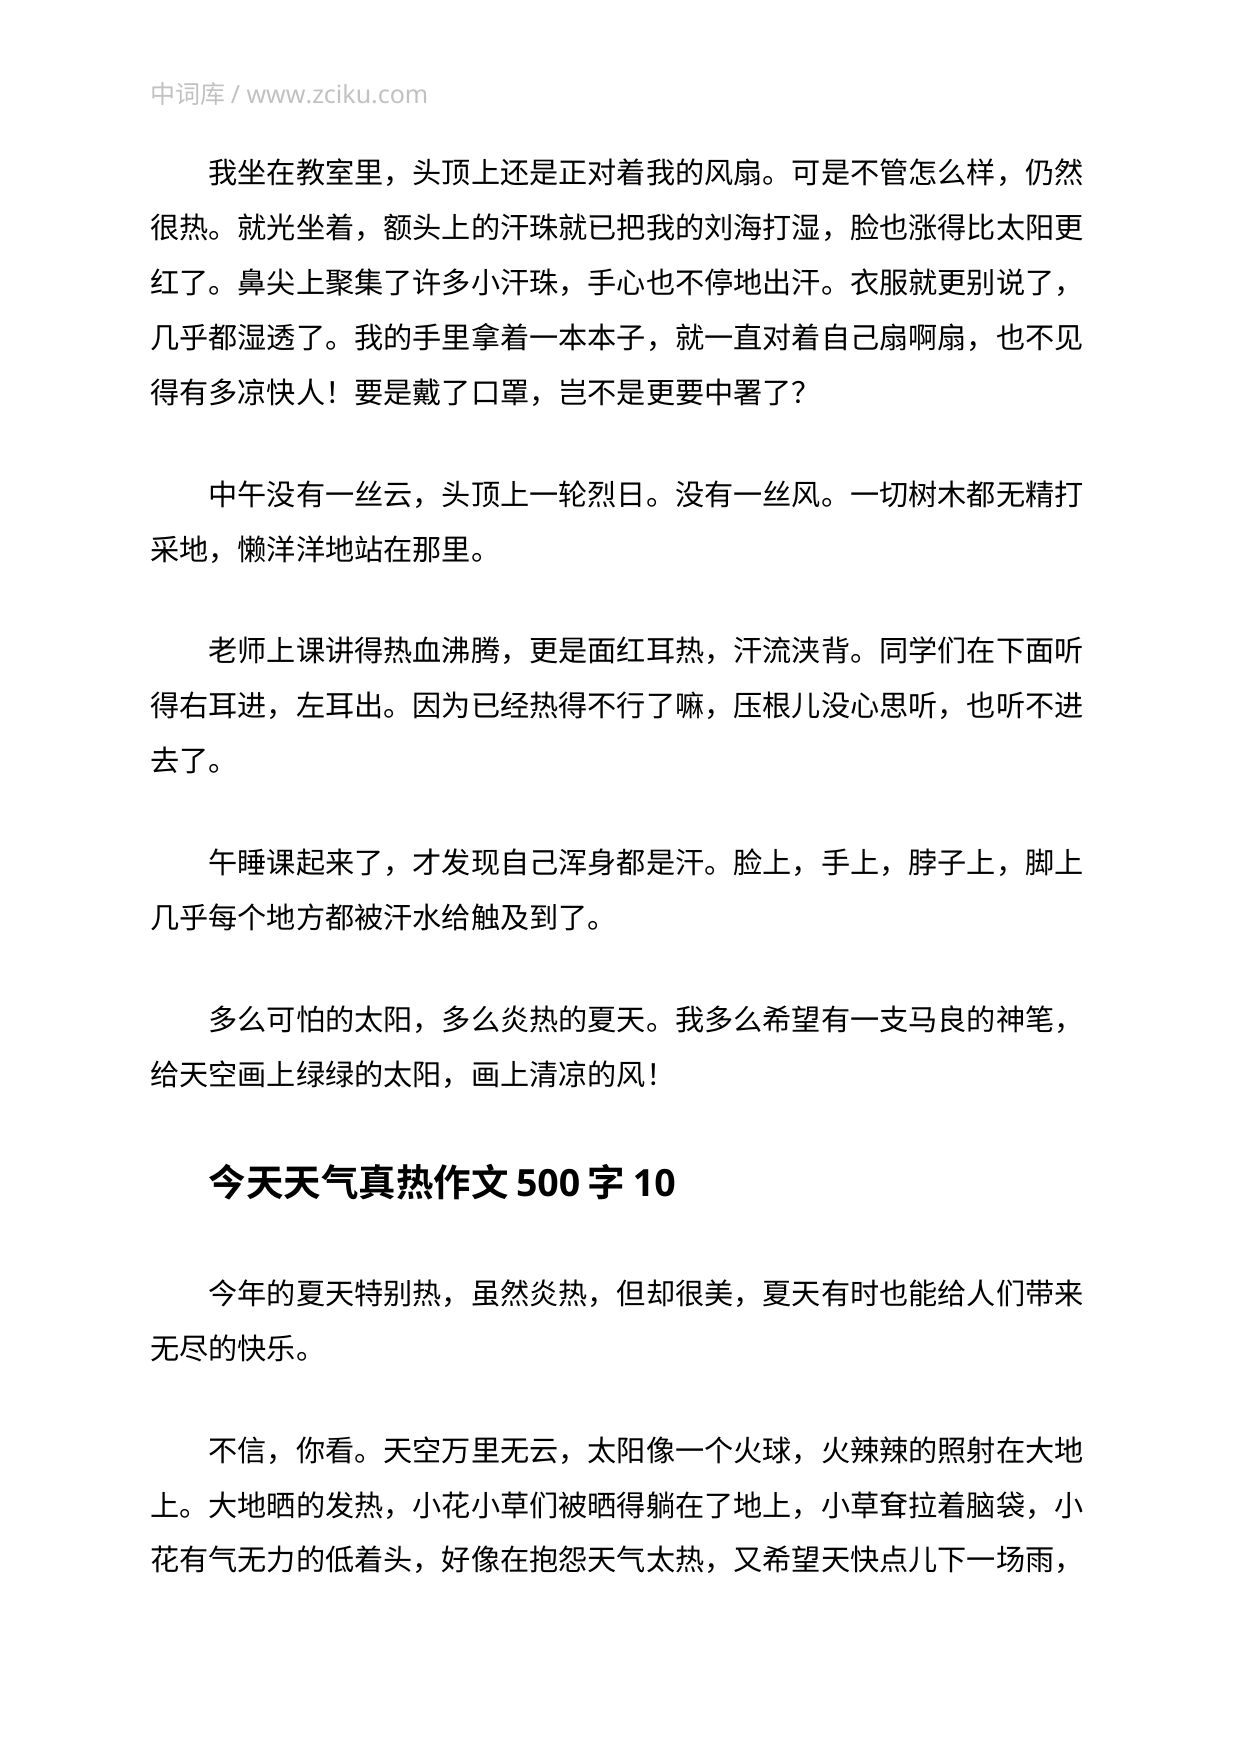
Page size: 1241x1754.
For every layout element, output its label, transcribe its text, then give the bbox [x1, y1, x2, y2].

text 多么可怕的太阳，多么炎热的夏天。我多么希望有一支马良的神笔，给天空画上绿绿的太阳，画上清凉的风！ [150, 996, 1090, 1093]
text 今天天气真热作文500字10 [150, 1153, 1090, 1207]
text 我坐在教室里，头顶上还是正对着我的风扇。可是不管怎么样，仍然很热。就光坐着，额头上的汗珠就已把我的刘海打湿，脸也涨得比太阳更红了。鼻尖上聚集了许多小汗珠，手心也不停地出汗。衣服就更别说了，几乎都湿透了。我的手里拿着一本本子，就一直对着自己扇啊扇，也不见得有多凉快人！要是戴了口罩，岂不是更要中署了？ [150, 150, 1090, 412]
text 中午没有一丝云，头顶上一轮烈日。没有一丝风。一切树木都无精打采地，懒洋洋地站在那里。 [150, 471, 1090, 568]
text 今年的夏天特别热，虽然炎热，但却很美，夏天有时也能给人们带来无尽的快乐。 [150, 1271, 1090, 1368]
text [150, 1427, 1090, 1579]
text 老师上课讲得热血沸腾，更是面红耳热，汗流浃背。同学们在下面听得右耳进，左耳出。因为已经热得不行了嘛，压根儿没心思听，也听不进去了。 [150, 628, 1090, 780]
text 午睡课起来了，才发现自己浑身都是汗。脸上，手上，脖子上，脚上几乎每个地方都被汗水给触及到了。 [150, 839, 1090, 937]
